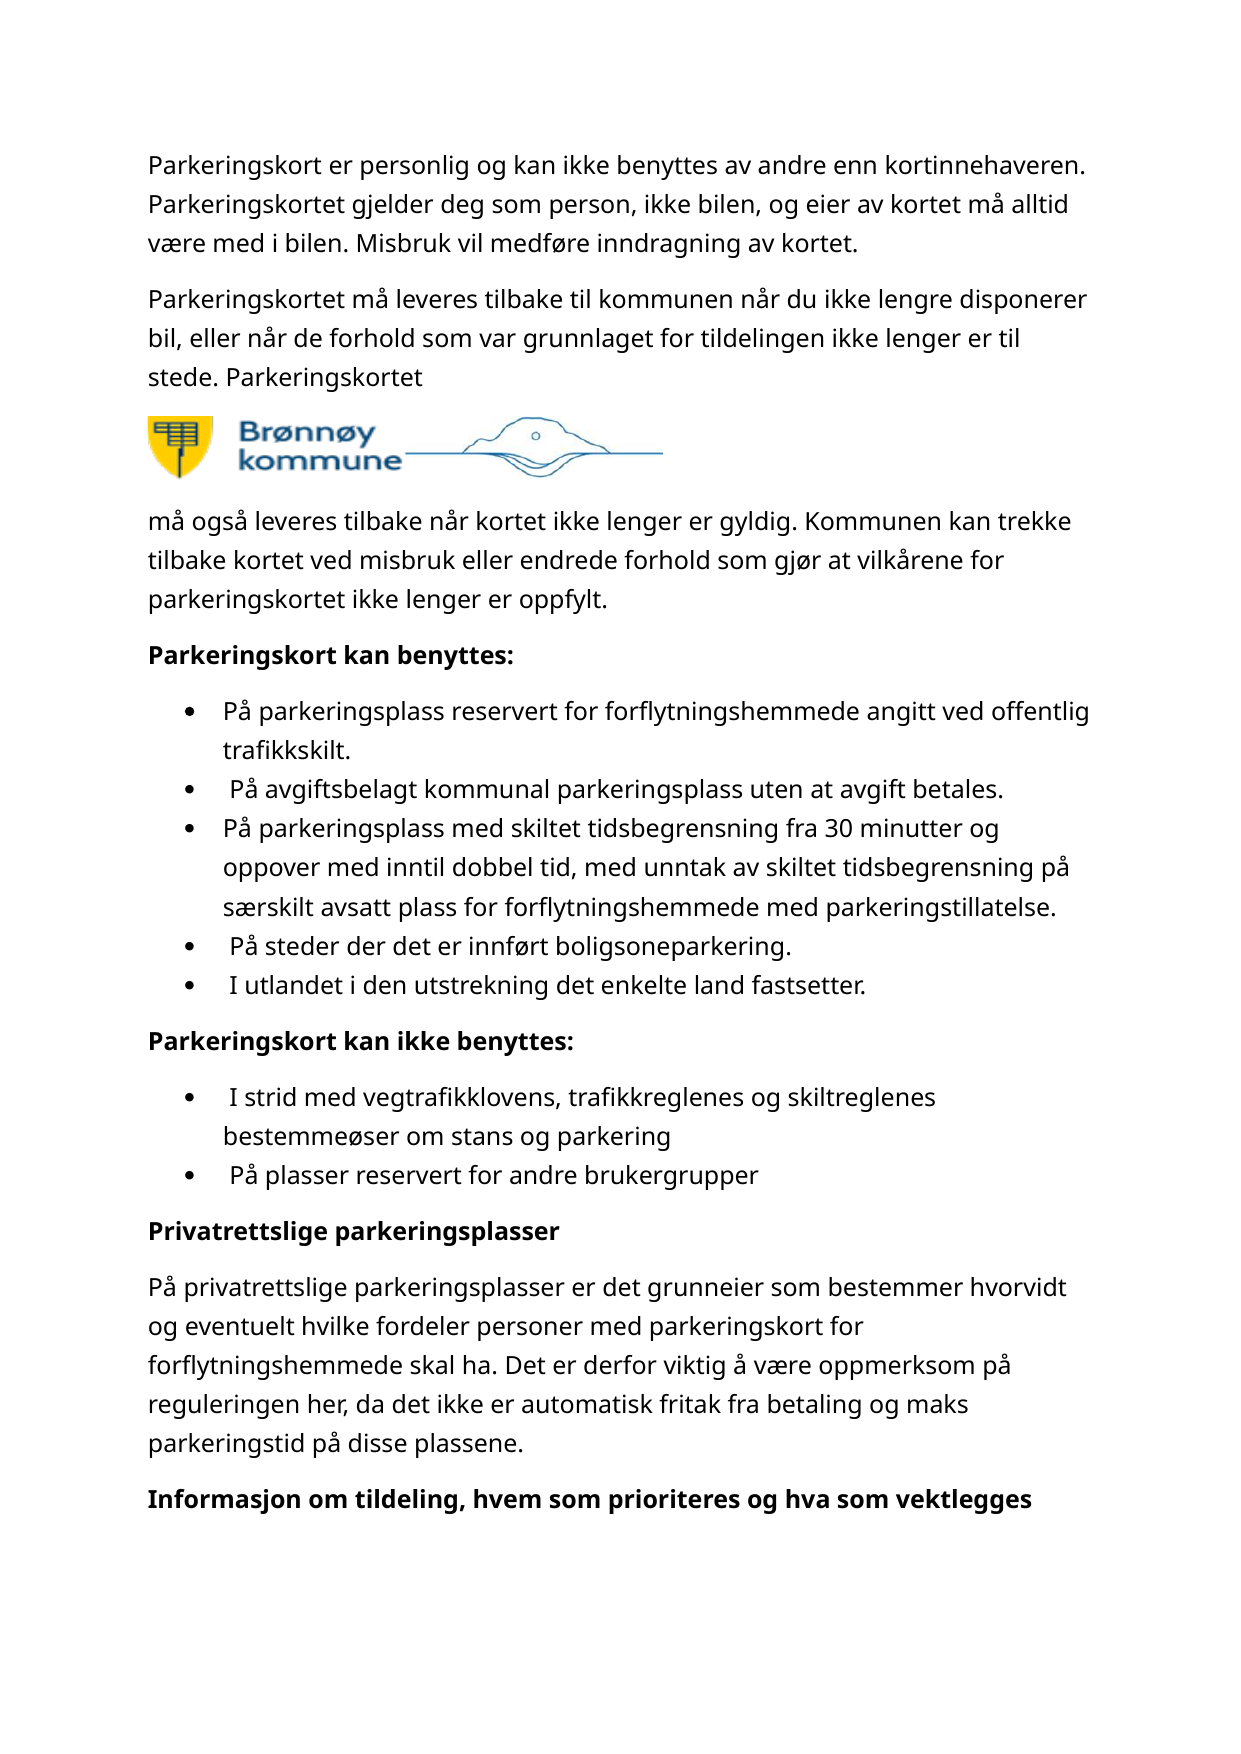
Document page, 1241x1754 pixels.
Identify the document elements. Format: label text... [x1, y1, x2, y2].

list På steder der det er innført boligsoneparkering. [185, 928, 1093, 962]
text Parkeringskort kan ikke benyttes: [148, 1023, 1093, 1057]
text Privatrettslige parkeringsplasser [148, 1213, 1093, 1247]
list I utlandet i den utstrekning det enkelte land fastsetter. [185, 967, 1093, 1002]
picture [147, 416, 664, 482]
list På parkeringsplass med skiltet tidsbegrensning fra 30 minutter og oppover med inntil dobbel tid, med unntak av skiltet tidsbegrensning på særskilt avsatt plass for forflytningshemmede med parkeringstillatelse. [185, 811, 1093, 923]
list På parkeringsplass reservert for forflytningshemmede angitt ved offentlig trafikkskilt. [185, 693, 1093, 767]
text Informasjon om tildeling, hvem som prioriteres og hva som vektlegges [148, 1482, 1093, 1516]
text må også leveres tilbake når kortet ikke lenger er gyldig. Kommunen kan trekke tilbake kortet ved misbruk eller endrede forhold som gjør at vilkårene for parkeringskortet ikke lenger er oppfylt. [148, 503, 1093, 616]
text På privatrettslige parkeringsplasser er det grunneier som bestemmer hvorvidt og eventuelt hvilke fordeler personer med parkeringskort for forflytningshemmede skal ha. Det er derfor viktig å være oppmerksom på reguleringen her, da det ikke er automatisk fritak fra betaling og maks parkeringstid på disse plassene. [148, 1269, 1093, 1460]
list I strid med vegtrafikklovens, trafikkreglenes og skiltreglenes bestemmeøser om stans og parkering [185, 1079, 1093, 1152]
list På plasser reservert for andre brukergrupper [185, 1157, 1093, 1192]
list På avgiftsbelagt kommunal parkeringsplass uten at avgift betales. [185, 772, 1093, 806]
text Parkeringskort er personlig og kan ikke benyttes av andre enn kortinnehaveren. Parkeringskortet gjelder deg som person, ikke bilen, og eier av kortet må alltid være med i bilen. Misbruk vil medføre inndragning av kortet. [148, 148, 1093, 260]
text Parkeringskort kan benyttes: [148, 637, 1093, 672]
text Parkeringskortet må leveres tilbake til kommunen når du ikke lengre disponerer bil, eller når de forhold som var grunnlaget for tildelingen ikke lenger er til stede. Parkeringskortet [148, 282, 1093, 394]
